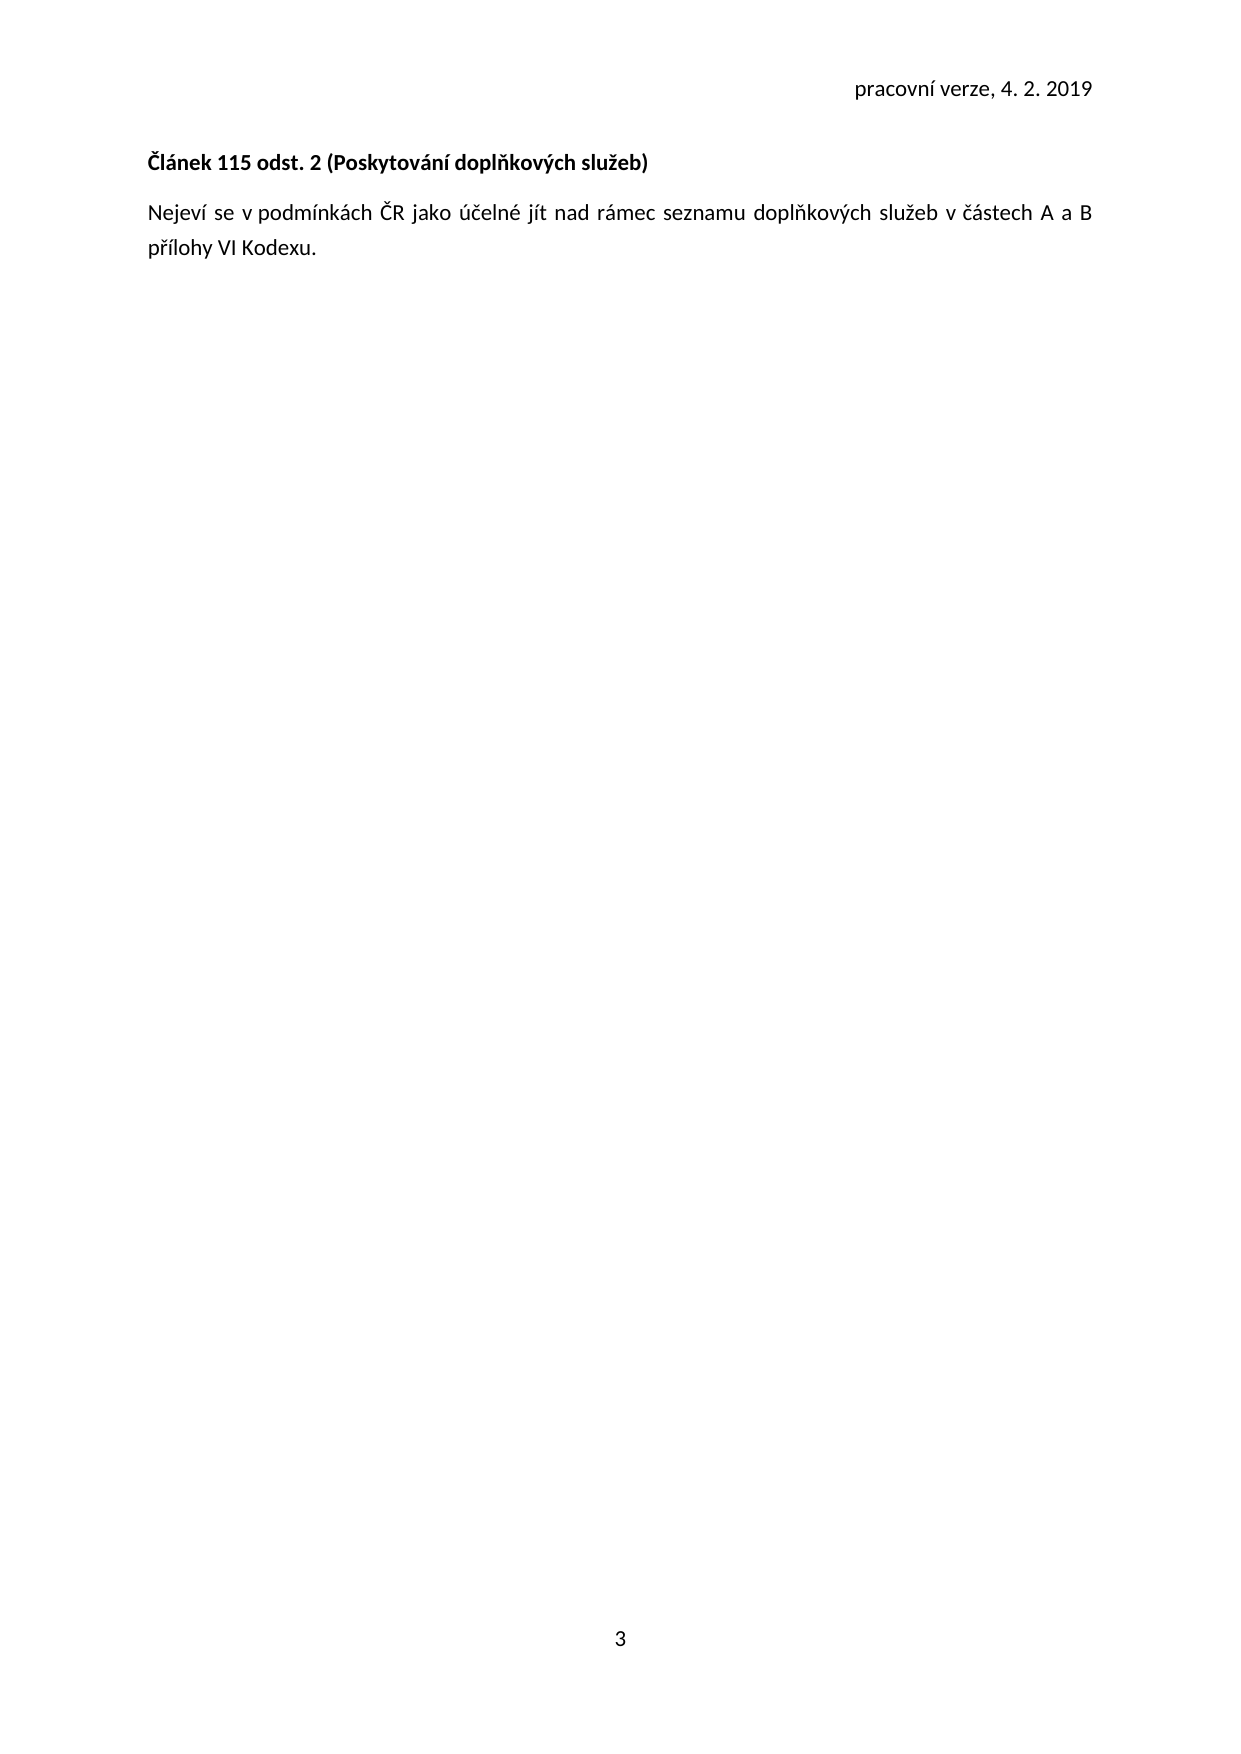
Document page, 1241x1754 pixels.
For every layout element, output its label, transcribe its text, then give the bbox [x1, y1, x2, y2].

text Článek 115 odst. 2 (Poskytování doplňkových služeb) [148, 148, 1093, 176]
text Nejeví se v podmínkách ČR jako účelné jít nad rámec seznamu doplňkových služeb v částech A a B přílohy VI Kodexu. [148, 198, 1093, 261]
